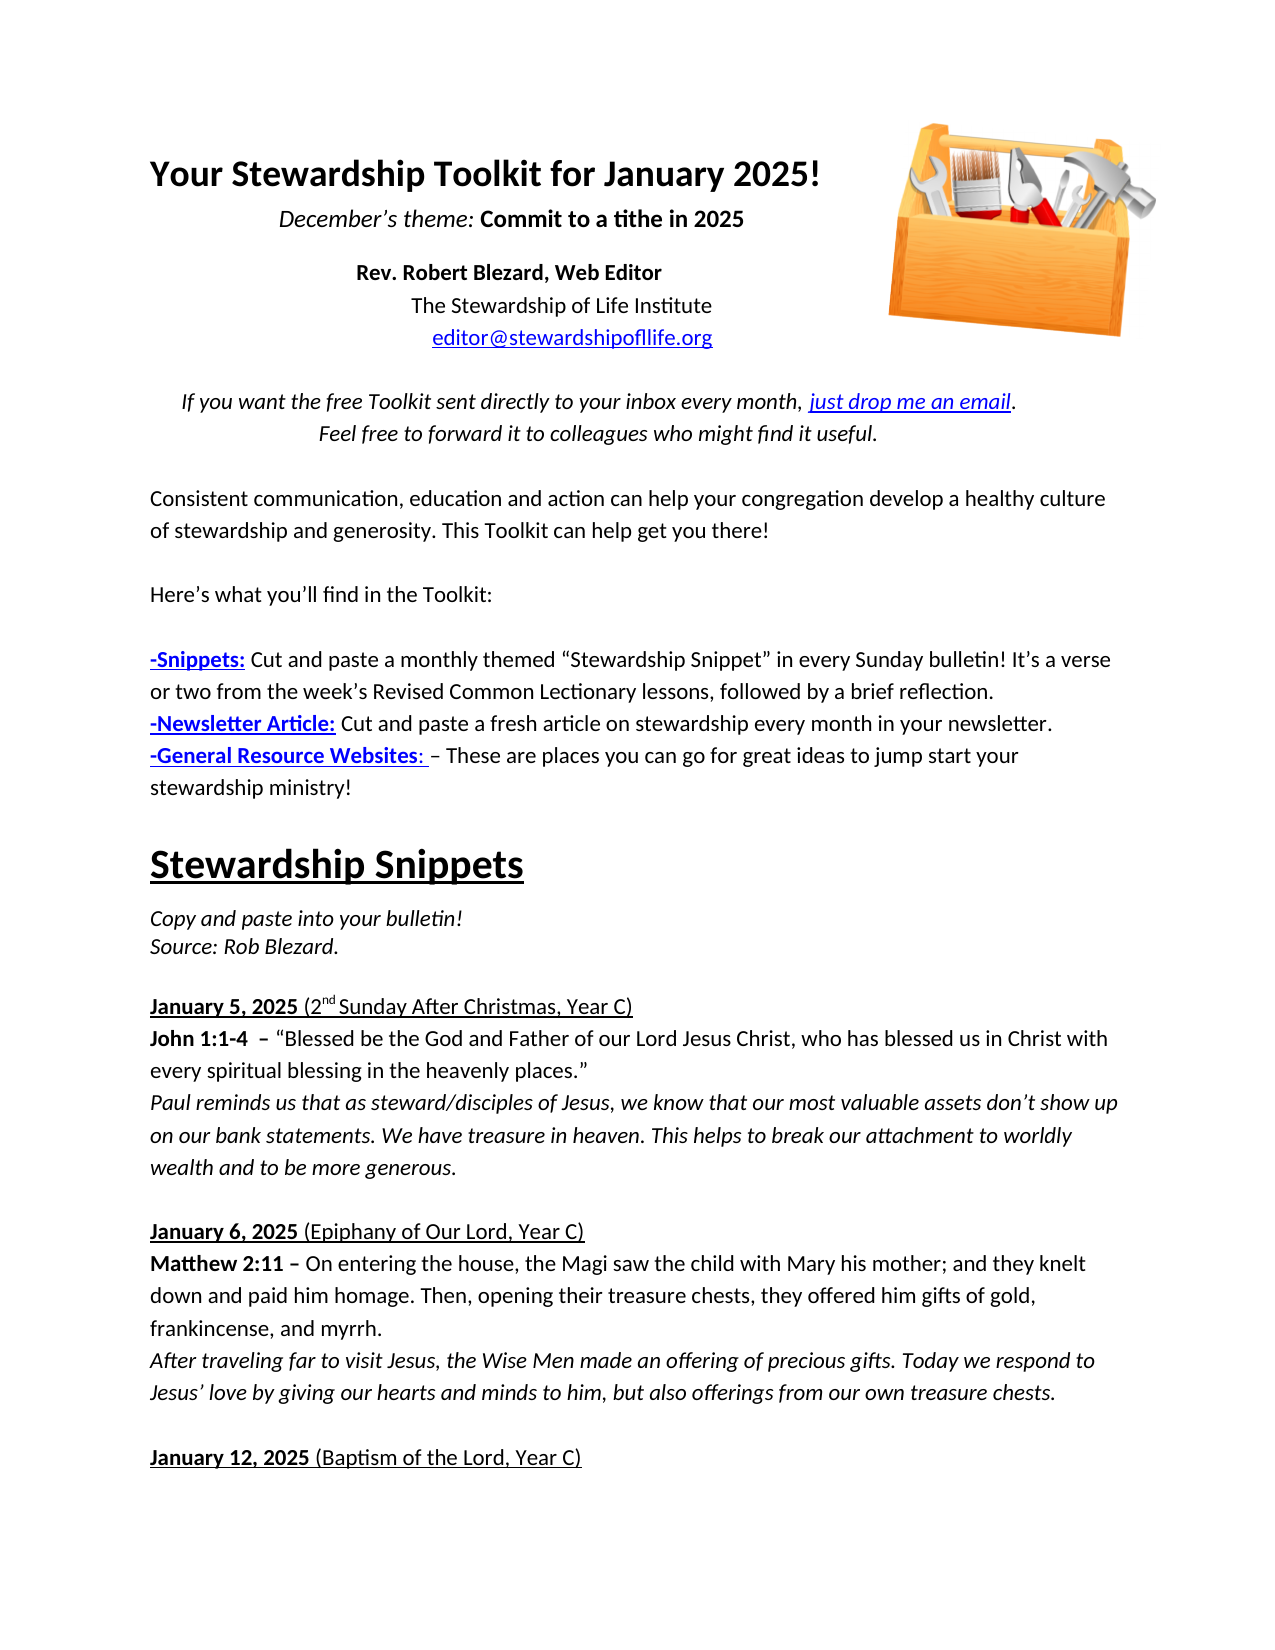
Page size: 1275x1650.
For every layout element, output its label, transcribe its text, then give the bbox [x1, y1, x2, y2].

text December’s theme: Commit to a tithe in 2025 [150, 203, 898, 233]
text Matthew 2:11 – On entering the house, the Magi saw the child with Mary his mother; and they knelt down and paid him homage. Then, opening their treasure chests, they offered him gifts of gold, frankincense, and myrrh. [150, 1249, 1125, 1342]
text Consistent communication, education and action can help your congregation develop a healthy culture of stewardship and generosity. This Toolkit can help get you there! [150, 484, 1125, 544]
text After traveling far to visit Jesus, the Wise Men made an offering of precious gifts. Today we respond to Jesus’ love by giving our hearts and minds to him, but also offerings from our own treasure chests. [150, 1346, 1125, 1406]
text Here’s what you’ll find in the Toolkit: [150, 580, 1125, 608]
text January 6, 2025 (Epiphany of Our Lord, Year C) [150, 1217, 1125, 1245]
text editor@stewardshipofllife.org [150, 323, 712, 351]
text January 5, 2025 (2nd Sunday After Christmas, Year C) [150, 992, 1125, 1020]
text Your Stewardship Toolkit for January 2025! [150, 150, 903, 196]
text Copy and paste into your bulletin! Source: Rob Blezard. [150, 904, 1125, 960]
text John 1:1-4 – “Blessed be the God and Father of our Lord Jesus Christ, who has blessed us in Christ with every spiritual blessing in the heavenly places.” Paul reminds us that as steward/disciples of Jesus, we know that our most valuable assets don’t show up on our bank statements. We have treasure in heaven. This helps to break our attachment to worldly wealth and to be more generous. [150, 1024, 1125, 1181]
text Rev. Robert Blezard, Web Editor [150, 258, 893, 287]
text -General Resource Websites: – These are places you can go for great ideas to jump start your stewardship ministry! [150, 741, 1125, 802]
text If you want the free Toolkit sent directly to your inbox every month, just drop me an email. Feel free to forward it to colleagues who might find it useful. [150, 387, 1050, 447]
text -Snippets: Cut and paste a monthly themed “Stewardship Snippet” in every Sunday bulletin! It’s a verse or two from the week’s Revised Common Lectionary lessons, followed by a brief reflection. [150, 645, 1125, 705]
text January 12, 2025 (Baptism of the Lord, Year C) [150, 1443, 1125, 1471]
text -Newsletter Article: Cut and paste a fresh article on stewardship every month in your newsletter. [150, 709, 1125, 737]
text Stewardship Snippets [150, 838, 1125, 889]
text The Stewardship of Life Institute [150, 291, 712, 319]
picture [889, 121, 1160, 338]
